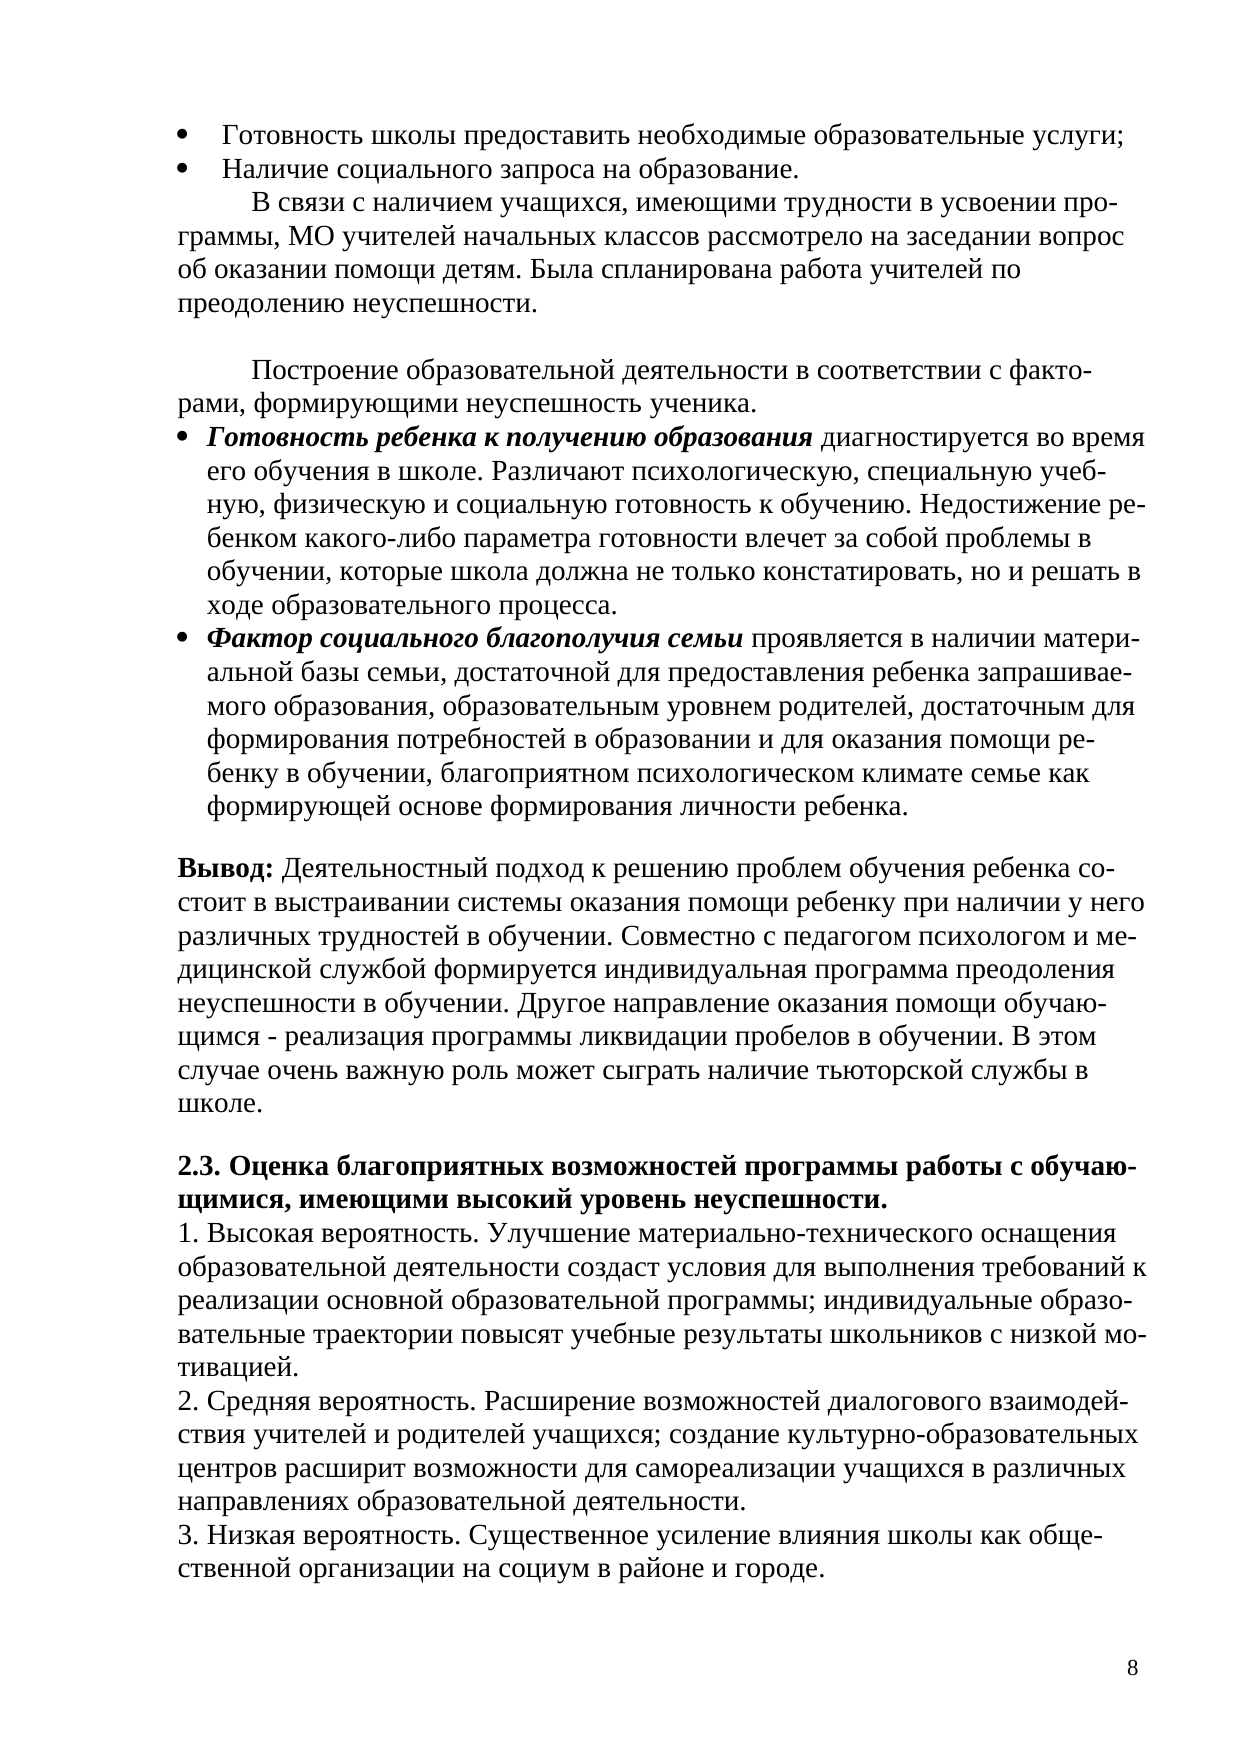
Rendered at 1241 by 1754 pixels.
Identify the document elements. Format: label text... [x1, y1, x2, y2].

list Фактор социального благополучия семьи проявляется в наличии матери- альной базы семьи, достаточной для предоставления ребенка запрашивае- мого образования, образовательным уровнем родителей, достаточным для формирования потребностей в образовании и для оказания помощи ре- бенку в обучении, благоприятном психологическом климате семье как формирующей основе формирования личности ребенка. [177, 621, 1141, 822]
list Наличие социального запроса на образование. [177, 151, 1215, 184]
list Средняя вероятность. Расширение возможностей диалогового взаимодей- ствия учителей и родителей учащихся; создание культурно-образовательных центров расширит возможности для самореализации учащихся в различных направлениях образовательной деятельности. [177, 1383, 1139, 1517]
text В связи с наличием учащихся, имеющими трудности в усвоении про- граммы, МО учителей начальных классов рассмотрело на заседании вопрос об оказании помощи детям. Была спланирована работа учителей по преодолению неуспешности. [177, 184, 1148, 319]
subtitle Оценка благоприятных возможностей программы работы с обучаю- щимися, имеющими высокий уровень неуспешности. [177, 1148, 1138, 1215]
list Высокая вероятность. Улучшение материально-технического оснащения образовательной деятельности создаст условия для выполнения требований к реализации основной образовательной программы; индивидуальные образо- вательные траектории повысят учебные результаты школьников с низкой мо- тивацией. [177, 1215, 1148, 1383]
text Построение образовательной деятельности в соответствии с факто- рами, формирующими неуспешность ученика. [177, 352, 1094, 419]
text Вывод: Деятельностный подход к решению проблем обучения ребенка со- стоит в выстраивании системы оказания помощи ребенку при наличии у него различных трудностей в обучении. Совместно с педагогом психологом и ме- дицинской службой формируется индивидуальная программа преодоления неуспешности в обучении. Другое направление оказания помощи обучаю- щимся - реализация программы ликвидации пробелов в обучении. В этом случае очень важную роль может сыграть наличие тьюторской службы в школе. [177, 851, 1147, 1119]
list Готовность школы предоставить необходимые образовательные услуги; [177, 117, 1215, 151]
list Низкая вероятность. Существенное усиление влияния школы как обще- ственной организации на социум в районе и городе. [177, 1517, 1104, 1584]
list Готовность ребенка к получению образования диагностируется во время его обучения в школе. Различают психологическую, специальную учеб- ную, физическую и социальную готовность к обучению. Недостижение ре- бенком какого-либо параметра готовности влечет за собой проблемы в обучении, которые школа должна не только констатировать, но и решать в ходе образовательного процесса. [177, 419, 1147, 621]
